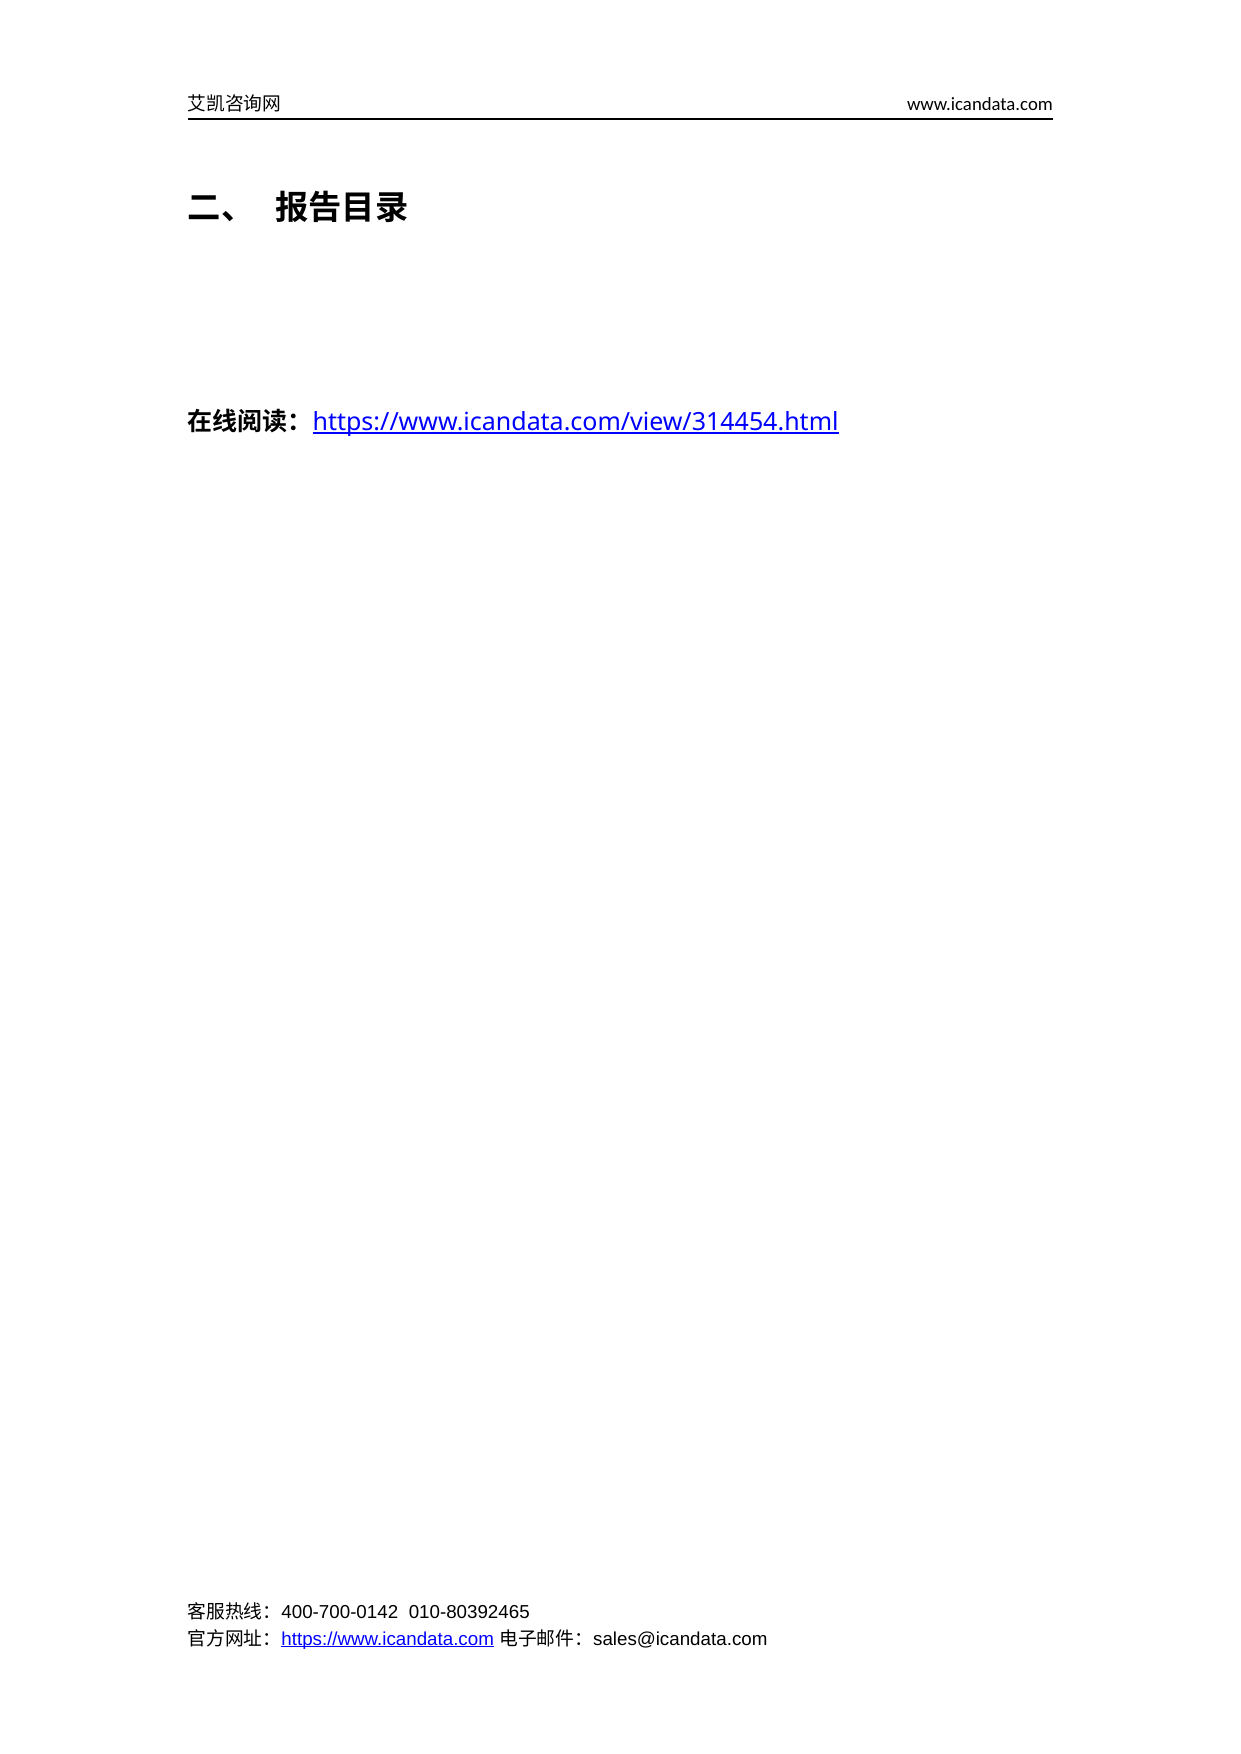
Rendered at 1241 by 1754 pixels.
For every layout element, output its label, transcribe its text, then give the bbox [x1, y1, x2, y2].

subtitle 报告目录 [187, 172, 1053, 237]
text 在线阅读：https://www.icandata.com/view/314454.html [187, 387, 1053, 452]
